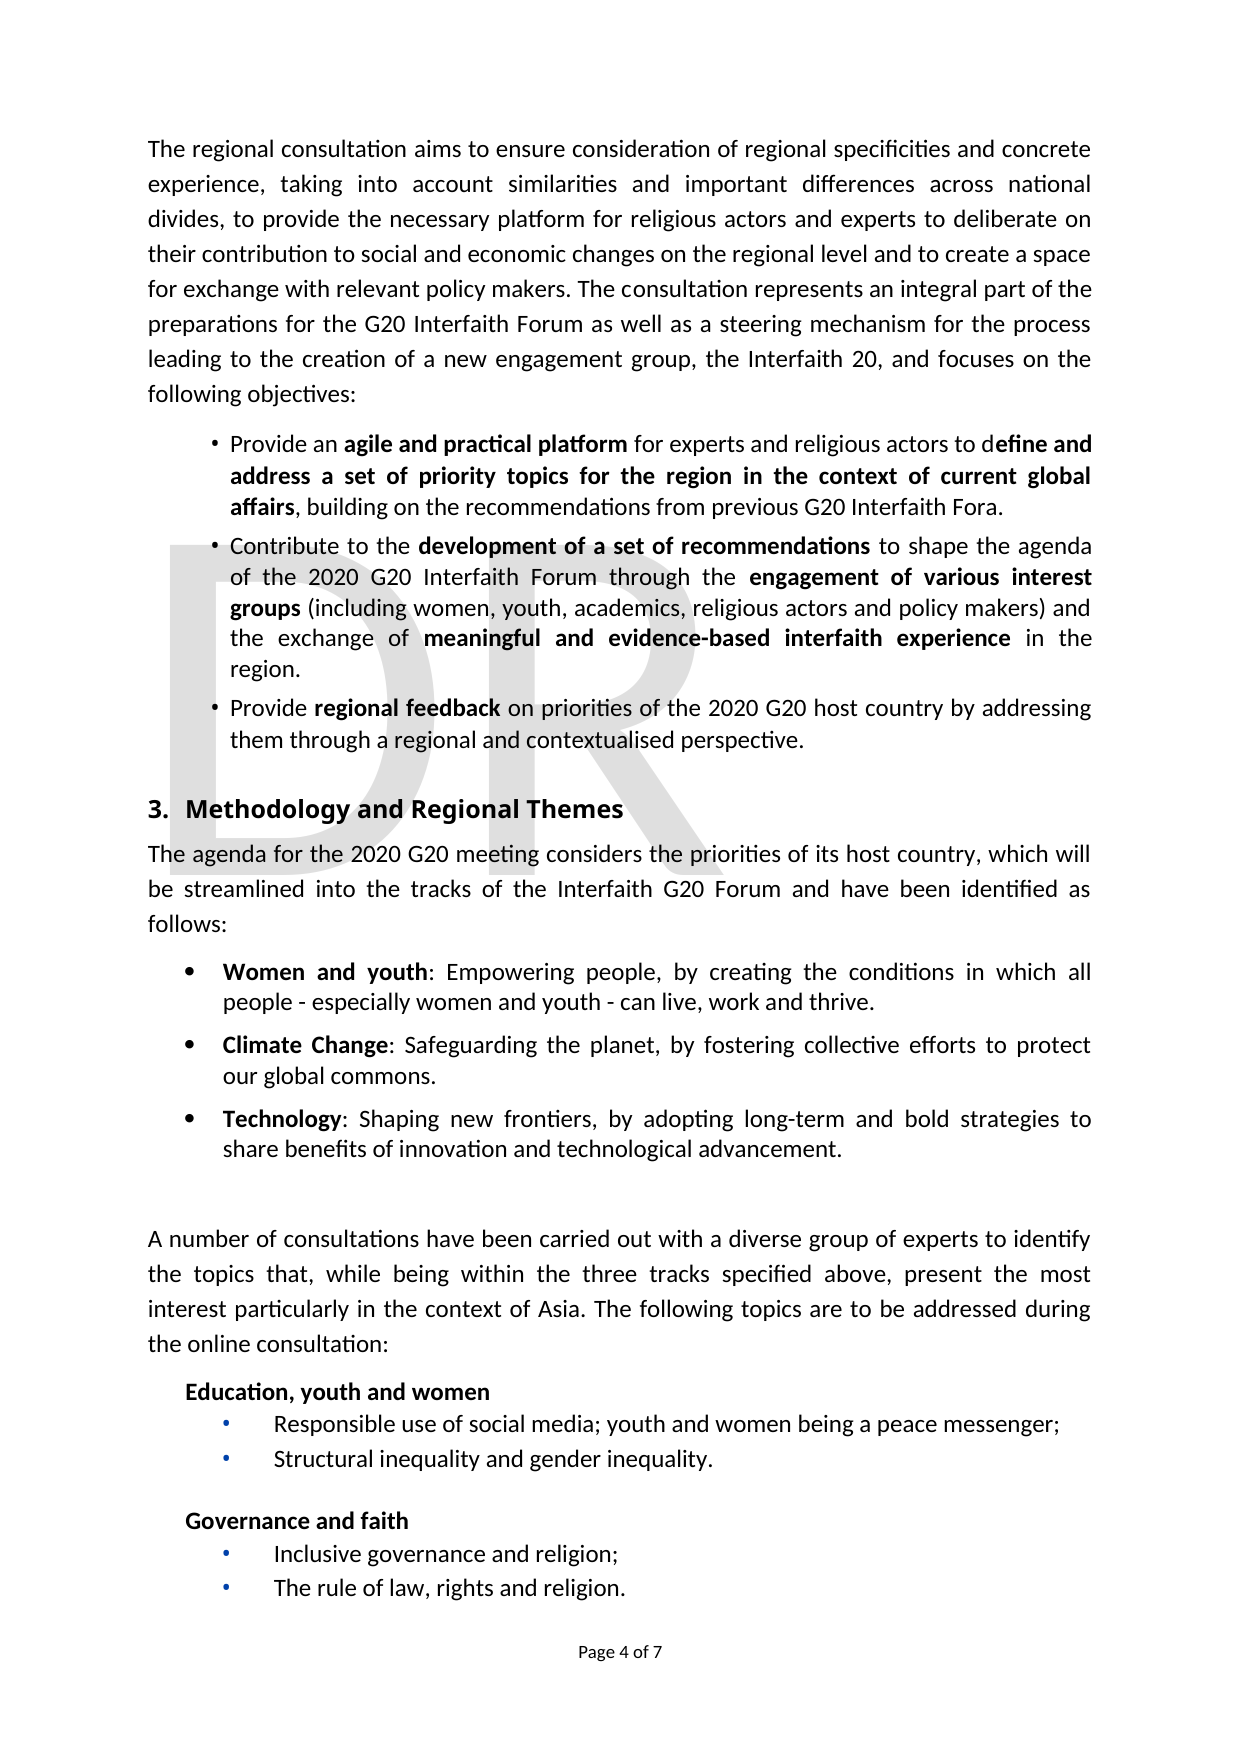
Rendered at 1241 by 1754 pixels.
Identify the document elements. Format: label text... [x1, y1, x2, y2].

text Governance and faith [185, 1505, 1093, 1535]
list Inclusive governance and religion; [221, 1535, 1093, 1569]
subtitle Methodology and Regional Themes [148, 792, 1093, 826]
text Education, youth and women [185, 1376, 1093, 1406]
list Structural inequality and gender inequality. [221, 1440, 1093, 1474]
list Women and youth: Empowering people, by creating the conditions in which all people - especially women and youth - can live, work and thrive. [185, 956, 1093, 1017]
text A number of consultations have been carried out with a diverse group of experts to identify the topics that, while being within the three tracks specified above, present the most interest particularly in the context of Asia. The following topics are to be addressed during the online consultation: [148, 1223, 1093, 1359]
list Contribute to the development of a set of recommendations to shape the agenda of the 2020 G20 Interfaith Forum through the engagement of various interest groups (including women, youth, academics, religious actors and policy makers) and the exchange of meaningful and evidence-based interfaith experience in the region. [210, 527, 1093, 683]
list Climate Change: Safeguarding the planet, by fostering collective efforts to protect our global commons. [185, 1029, 1093, 1091]
text The regional consultation aims to ensure consideration of regional specificities and concrete experience, taking into account similarities and important differences across national divides, to provide the necessary platform for religious actors and experts to deliberate on their contribution to social and economic changes on the regional level and to create a space for exchange with relevant policy makers. The consultation represents an integral part of the preparations for the G20 Interfaith Forum as well as a steering mechanism for the process leading to the creation of a new engagement group, the Interfaith 20, and focuses on the following objectives: [148, 133, 1093, 409]
text The agenda for the 2020 G20 meeting considers the priorities of its host country, which will be streamlined into the tracks of the Interfaith G20 Forum and have been identified as follows: [148, 838, 1093, 939]
list Technology: Shaping new frontiers, by adopting long-term and bold strategies to share benefits of innovation and technological advancement. [185, 1103, 1093, 1164]
list Provide regional feedback on priorities of the 2020 G20 host country by addressing them through a regional and contextualised perspective. [210, 690, 1093, 754]
list Provide an agile and practical platform for experts and religious actors to define and address a set of priority topics for the region in the context of current global affairs, building on the recommendations from previous G20 Interfaith Fora. [210, 426, 1093, 521]
list The rule of law, rights and religion. [221, 1569, 1093, 1603]
list Responsible use of social media; youth and women being a peace messenger; [221, 1406, 1093, 1440]
